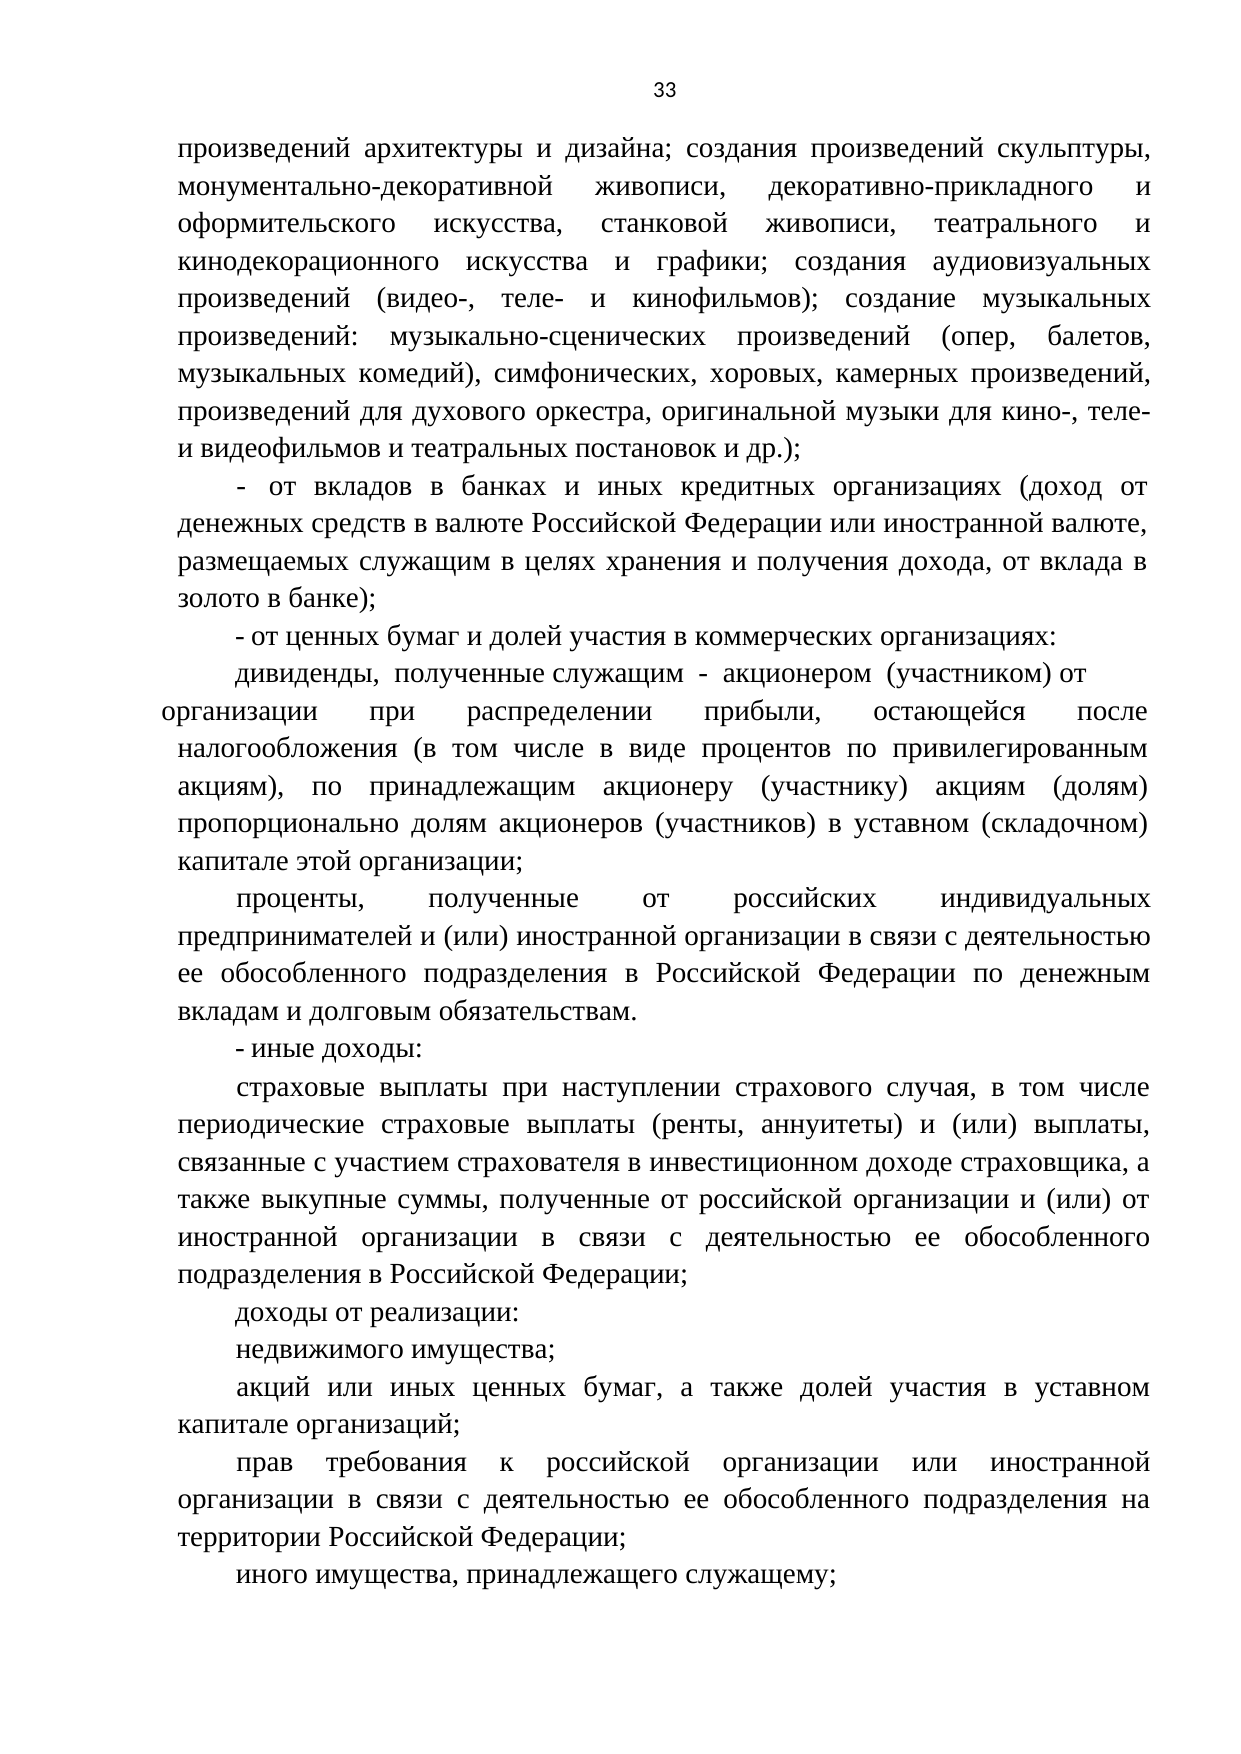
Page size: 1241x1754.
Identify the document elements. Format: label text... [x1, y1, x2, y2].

text проценты, полученные от российских индивидуальных предпринимателей и (или) иностранной организации в связи с деятельностью ее обособленного подразделения в Российской Федерации по денежным вкладам и долговым обязательствам. [177, 878, 1152, 1028]
text акций или иных ценных бумаг, а также долей участия в уставном капитале организаций; [177, 1366, 1152, 1441]
text страховые выплаты при наступлении страхового случая, в том числе периодические страховые выплаты (ренты, аннуитеты) и (или) выплаты, связанные с участием страхователя в инвестиционном доходе страховщика, а также выкупные суммы, полученные от российской организации и (или) от иностранной организации в связи с деятельностью ее обособленного подразделения в Российской Федерации; [177, 1066, 1151, 1291]
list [177, 128, 1152, 465]
text иного имущества, принадлежащего служащему; [236, 1553, 1152, 1591]
text дивиденды, полученные служащим - акционером (участником) от [235, 653, 1152, 690]
list иные доходы: [235, 1028, 1152, 1065]
text прав требования к российской организации или иностранной организации в связи с деятельностью ее обособленного подразделения на территории Российской Федерации; [177, 1441, 1151, 1553]
text недвижимого имущества; [236, 1328, 1152, 1366]
text - от ценных бумаг и долей участия в коммерческих организациях: [235, 615, 1152, 653]
text организации при распределении прибыли, остающейся после налогообложения (в том числе в виде процентов по привилегированным акциям), по принадлежащим акционеру (участнику) акциям (долям) пропорционально долям акционеров (участников) в уставном (складочном) капитале этой организации; [161, 690, 1149, 878]
list от вкладов в банках и иных кредитных организациях (доход от денежных средств в валюте Российской Федерации или иностранной валюте, размещаемых служащим в целях хранения и получения дохода, от вклада в золото в банке); [177, 465, 1149, 615]
text доходы от реализации: [235, 1291, 1152, 1328]
